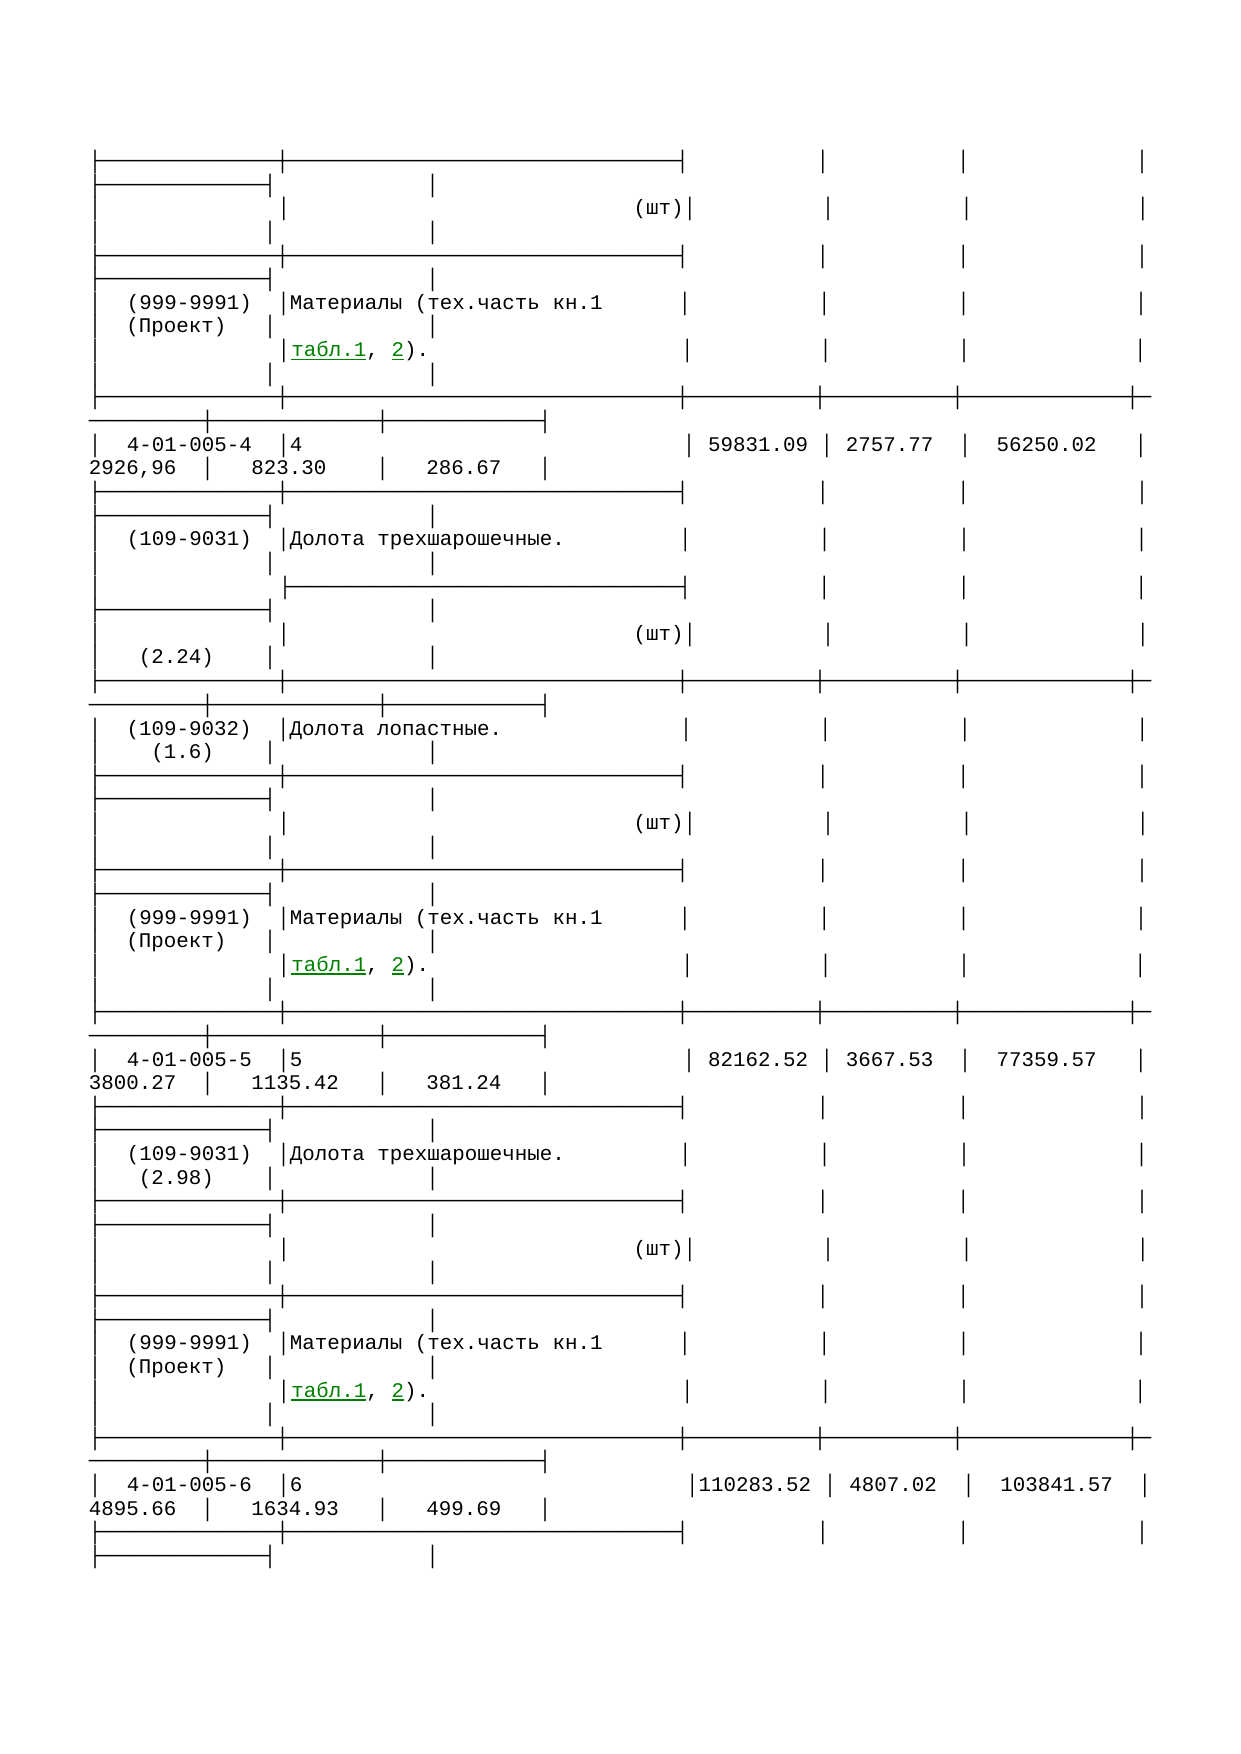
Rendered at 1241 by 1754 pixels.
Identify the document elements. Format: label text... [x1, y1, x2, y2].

text │ (999-9991) │Материалы (тех.часть кн.1 │ │ │ │ │ (Проект) │ │ [88, 1332, 1152, 1379]
text │ │табл.1, 2). │ │ │ │ │ │ │ [88, 1379, 1152, 1427]
text ├──────────────┼───────────────────────────────┤ │ │ │ ├─────────────┤ │ [88, 1190, 1152, 1238]
text │ (109-9031) │Долота трехшарошечные. │ │ │ │ │ │ │ [88, 528, 1152, 576]
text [88, 244, 1152, 292]
text ├──────────────┼───────────────────────────────┤ │ │ │ ├─────────────┤ │ [88, 1285, 1152, 1332]
text │ │ (шт)│ │ │ │ │ (2.24) │ │ [88, 623, 1152, 670]
text │ │ (шт)│ │ │ │ │ │ │ [88, 812, 1152, 859]
text ├──────────────┼───────────────────────────────┼──────────┼──────────┼─────────────┼──────────┼─────────────┼────────────┤ [88, 670, 1152, 717]
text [88, 150, 1152, 197]
text ├──────────────┼───────────────────────────────┼──────────┼──────────┼─────────────┼──────────┼─────────────┼────────────┤ [88, 1427, 1152, 1474]
text ├──────────────┼───────────────────────────────┤ │ │ │ ├─────────────┤ │ [88, 1096, 1152, 1143]
text │ │табл.1, 2). │ │ │ │ │ │ │ [88, 954, 1152, 1001]
text │ 4-01-005-5 │5 │ 82162.52 │ 3667.53 │ 77359.57 │ 3800.27 │ 1135.42 │ 381.24 │ [88, 1048, 1152, 1096]
text ├──────────────┼───────────────────────────────┼──────────┼──────────┼─────────────┼──────────┼─────────────┼────────────┤ [88, 1001, 1152, 1048]
text ├──────────────┼───────────────────────────────┼──────────┼──────────┼─────────────┼──────────┼─────────────┼────────────┤ [88, 386, 1152, 434]
text │ ├───────────────────────────────┤ │ │ │ ├─────────────┤ │ [88, 576, 1152, 623]
text │ (109-9031) │Долота трехшарошечные. │ │ │ │ │ (2.98) │ │ [88, 1143, 1152, 1190]
text │ (999-9991) │Материалы (тех.часть кн.1 │ │ │ │ │ (Проект) │ │ [88, 292, 1152, 339]
text │ │ (шт)│ │ │ │ │ │ │ [88, 197, 1152, 244]
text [88, 1521, 1152, 1569]
text │ 4-01-005-6 │6 │110283.52 │ 4807.02 │ 103841.57 │ 4895.66 │ 1634.93 │ 499.69 │ [88, 1474, 1152, 1521]
text ├──────────────┼───────────────────────────────┤ │ │ │ ├─────────────┤ │ [88, 765, 1152, 812]
text │ │ (шт)│ │ │ │ │ │ │ [88, 1238, 1152, 1285]
text ├──────────────┼───────────────────────────────┤ │ │ │ ├─────────────┤ │ [88, 481, 1152, 528]
text │ │табл.1, 2). │ │ │ │ │ │ │ [88, 339, 1152, 386]
text ├──────────────┼───────────────────────────────┤ │ │ │ ├─────────────┤ │ [88, 859, 1152, 907]
text │ 4-01-005-4 │4 │ 59831.09 │ 2757.77 │ 56250.02 │ 2926,96 │ 823.30 │ 286.67 │ [88, 434, 1152, 481]
text │ (109-9032) │Долота лопастные. │ │ │ │ │ (1.6) │ │ [88, 717, 1152, 765]
text │ (999-9991) │Материалы (тех.часть кн.1 │ │ │ │ │ (Проект) │ │ [88, 907, 1152, 954]
